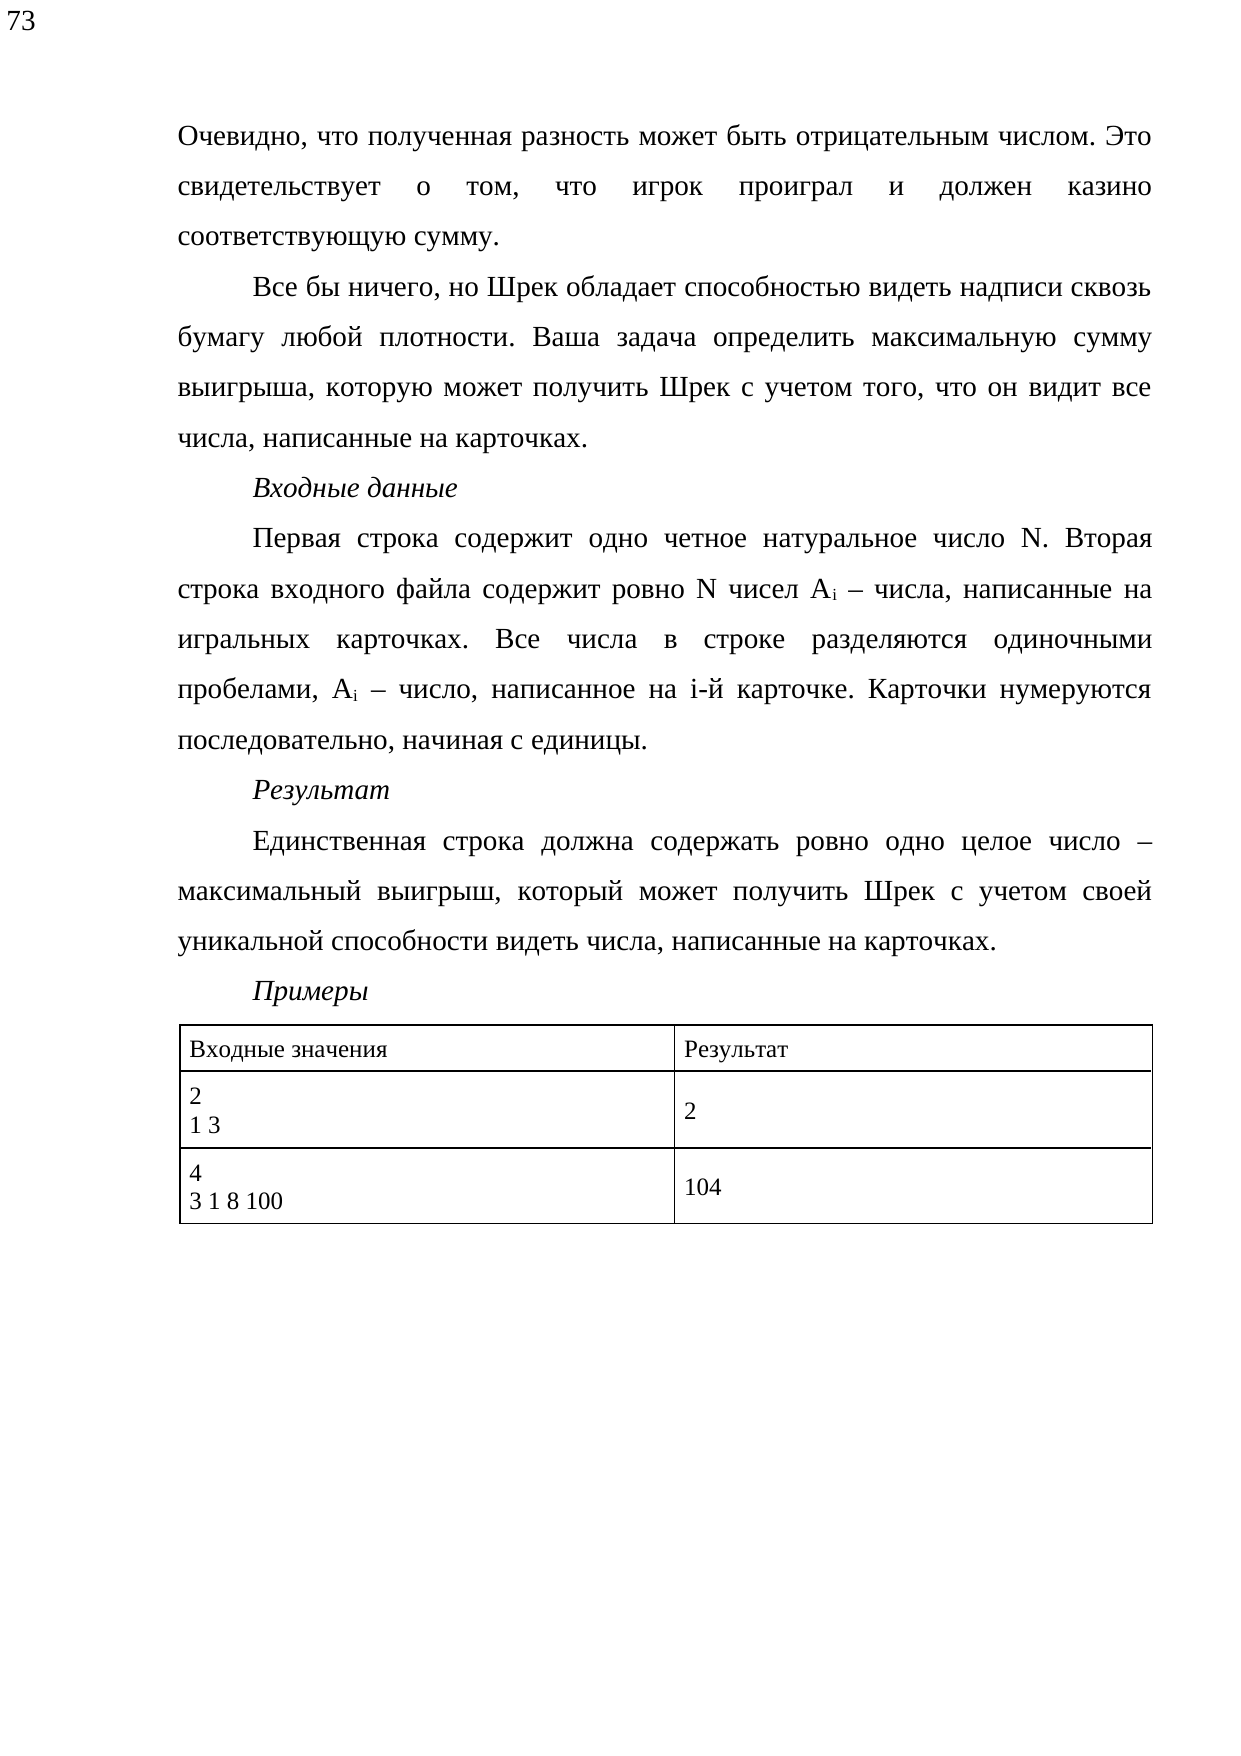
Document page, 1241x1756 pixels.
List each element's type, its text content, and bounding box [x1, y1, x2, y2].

text Результат [252, 772, 1165, 806]
table_header Результат [675, 1026, 1152, 1070]
text Примеры [252, 973, 1165, 1007]
table_header Входные значения [181, 1026, 674, 1070]
text Входные данные [252, 470, 1165, 504]
table_cell 2 [675, 1070, 1152, 1147]
table_cell 4 3 1 8 100 [181, 1149, 674, 1223]
table_cell 2 1 3 [181, 1072, 674, 1147]
text Первая строка содержит одно четное натуральное число N. Вторая строка входного файла содержит ровно N чисел Ai – числа, написанные на игральных карточках. Все числа в строке разделяются одиночными пробелами, Ai – число, написанное на i-й карточке. Карточки нумеруются последовательно, начиная с единицы. [177, 521, 1152, 755]
table_cell 104 [675, 1147, 1152, 1223]
text Единственная строка должна содержать ровно одно целое число – максимальный выигрыш, который может получить Шрек с учетом своей уникальной способности видеть числа, написанные на карточках. [177, 823, 1152, 957]
text Очевидно, что полученная разность может быть отрицательным числом. Это свидетельствует о том, что игрок проиграл и должен казино соответствующую сумму. [177, 118, 1152, 252]
text Все бы ничего, но Шрек обладает способностью видеть надписи сквозь бумагу любой плотности. Ваша задача определить максимальную сумму выигрыша, которую может получить Шрек с учетом того, что он видит все числа, написанные на карточках. [177, 269, 1152, 453]
